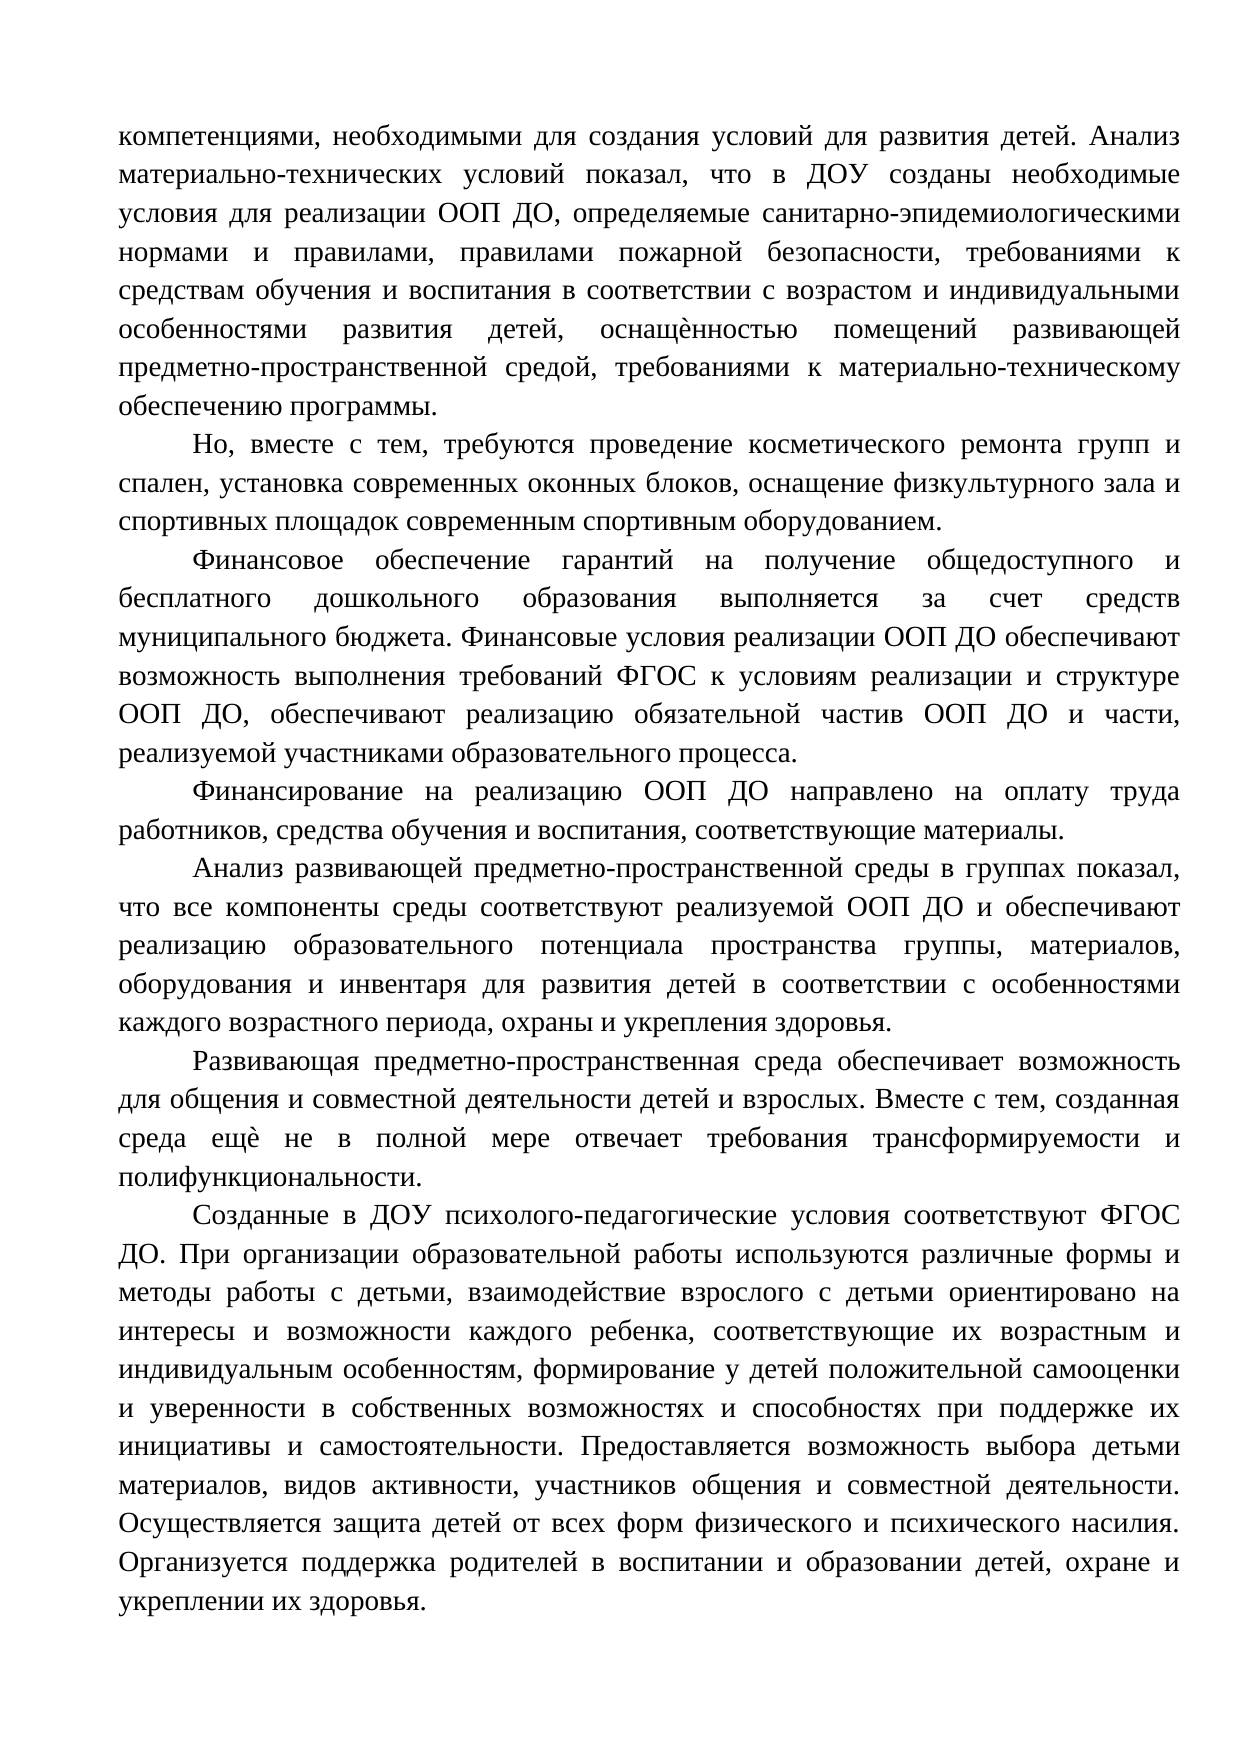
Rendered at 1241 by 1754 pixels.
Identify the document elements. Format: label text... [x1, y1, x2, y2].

text Созданные в ДОУ психолого-педагогические условия соответствуют ФГОС ДО. При организации образовательной работы используются различные формы и методы работы с детьми, взаимодействие взрослого с детьми ориентировано на интересы и возможности каждого ребенка, соответствующие их возрастным и индивидуальным особенностям, формирование у детей положительной самооценки и уверенности в собственных возможностях и способностях при поддержке их инициативы и самостоятельности. Предоставляется возможность выбора детьми материалов, видов активности, участников общения и совместной деятельности. Осуществляется защита детей от всех форм физического и психического насилия. Организуется поддержка родителей в воспитании и образовании детей, охране и укреплении их здоровья. [118, 1197, 1181, 1616]
text Финансирование на реализацию ООП ДО направлено на оплату труда работников, средства обучения и воспитания, соответствующие материалы. [118, 773, 1181, 845]
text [118, 118, 1181, 421]
text Финансовое обеспечение гарантий на получение общедоступного и бесплатного дошкольного образования выполняется за счет средств муниципального бюджета. Финансовые условия реализации ООП ДО обеспечивают возможность выполнения требований ФГОС к условиям реализации и структуре ООП ДО, обеспечивают реализацию обязательной частив ООП ДО и части, реализуемой участниками образовательного процесса. [118, 542, 1181, 768]
text Развивающая предметно-пространственная среда обеспечивает возможность для общения и совместной деятельности детей и взрослых. Вместе с тем, созданная среда ещѐ не в полной мере отвечает требования трансформируемости и полифункциональности. [118, 1043, 1181, 1192]
text Анализ развивающей предметно-пространственной среды в группах показал, что все компоненты среды соответствуют реализуемой ООП ДО и обеспечивают реализацию образовательного потенциала пространства группы, материалов, оборудования и инвентаря для развития детей в соответствии с особенностями каждого возрастного периода, охраны и укрепления здоровья. [118, 850, 1181, 1038]
text Но, вместе с тем, требуются проведение косметического ремонта групп и спален, установка современных оконных блоков, оснащение физкультурного зала и спортивных площадок современным спортивным оборудованием. [118, 426, 1181, 537]
